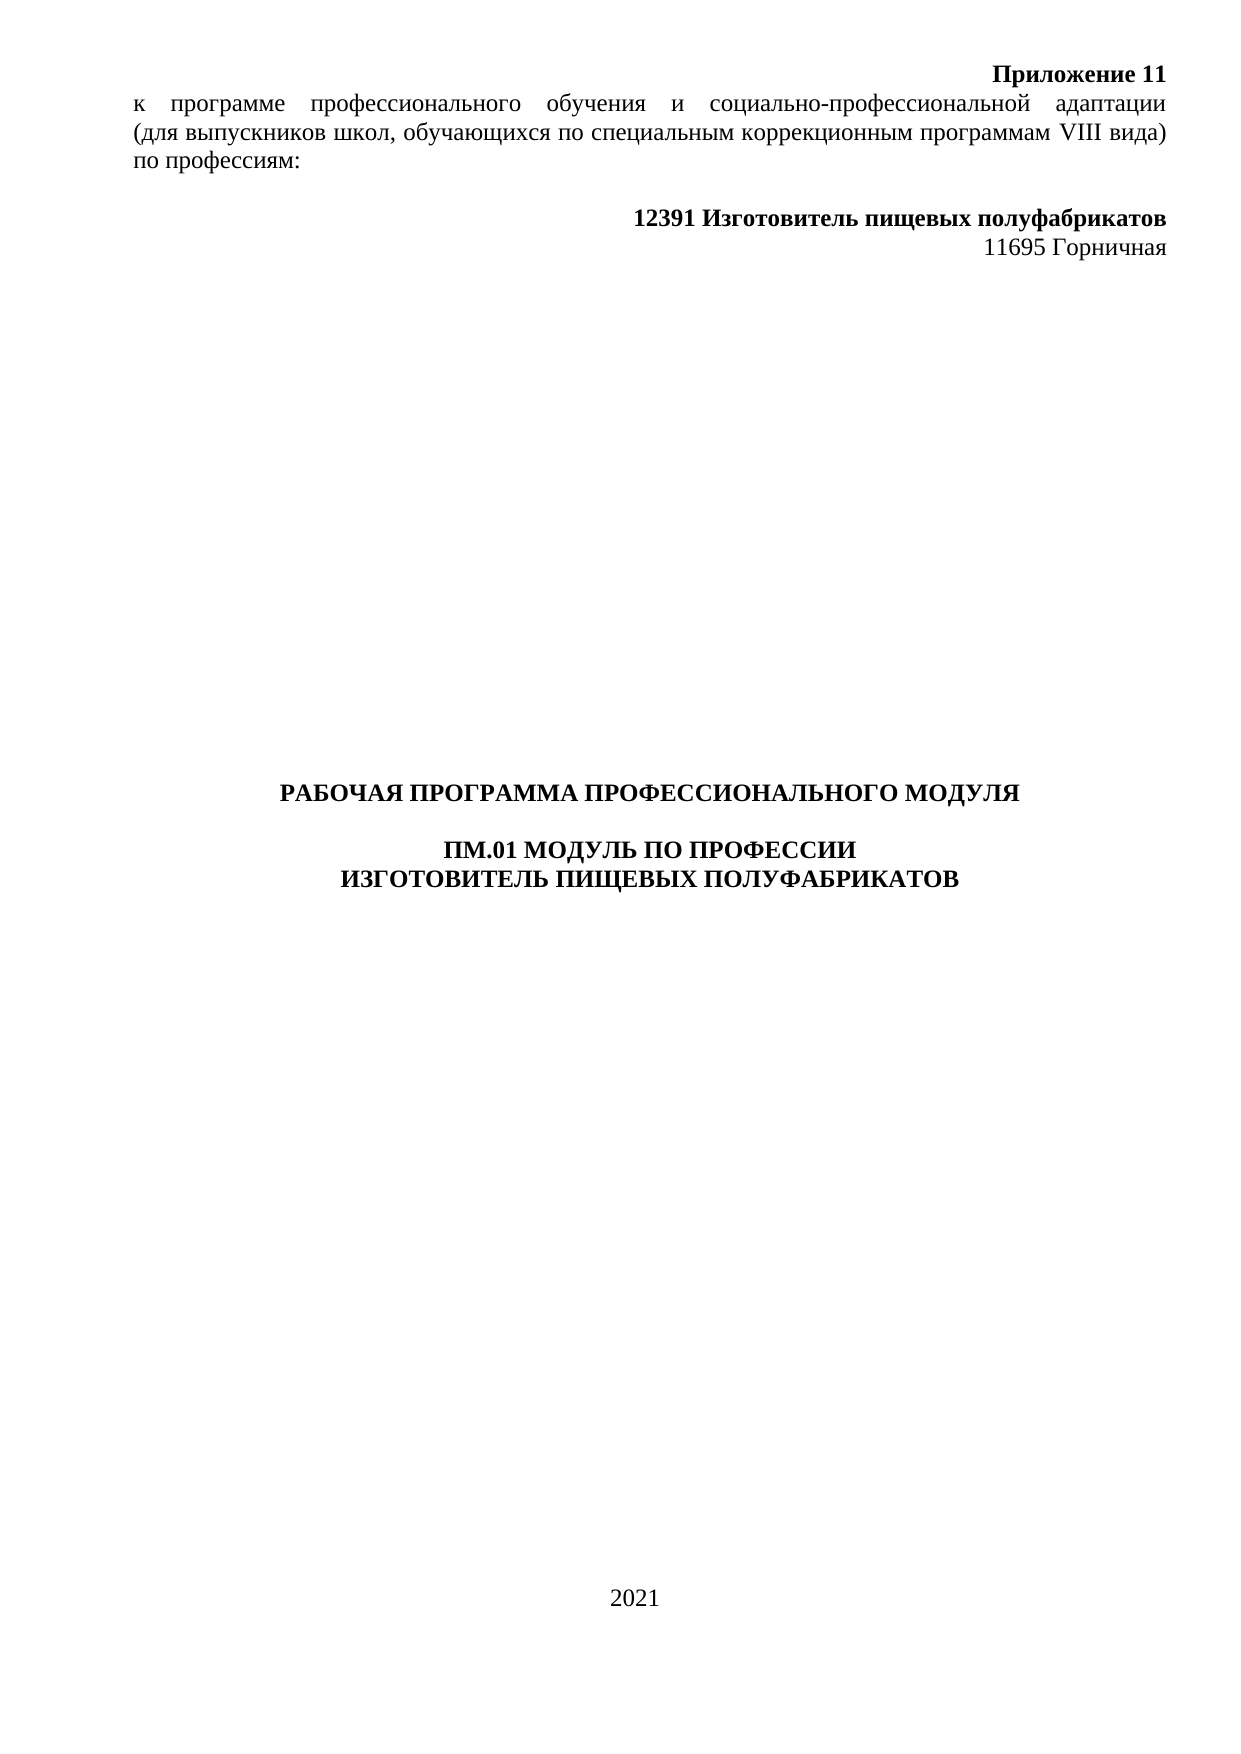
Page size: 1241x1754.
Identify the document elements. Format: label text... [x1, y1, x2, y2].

text 11695 Горничная [133, 232, 1167, 260]
text к программе профессионального обучения и социально-профессиональной адаптации (для выпускников школ, обучающихся по специальным коррекционным программам VIII вида) по профессиям: [133, 88, 1167, 174]
text РАБОЧАЯ ПРОГРАММА ПРОФЕССИОНАЛЬНОГО МОДУЛЯ [133, 778, 1167, 807]
text 2021 [103, 1583, 1167, 1612]
text Приложение 11 [103, 59, 1167, 88]
text 12391 Изготовитель пищевых полуфабрикатов [133, 203, 1167, 232]
text ИЗГОТОВИТЕЛЬ ПИЩЕВЫХ ПОЛУФАБРИКАТОВ [133, 864, 1167, 893]
text ПМ.01 МОДУЛЬ ПО ПРОФЕССИИ [133, 835, 1167, 864]
